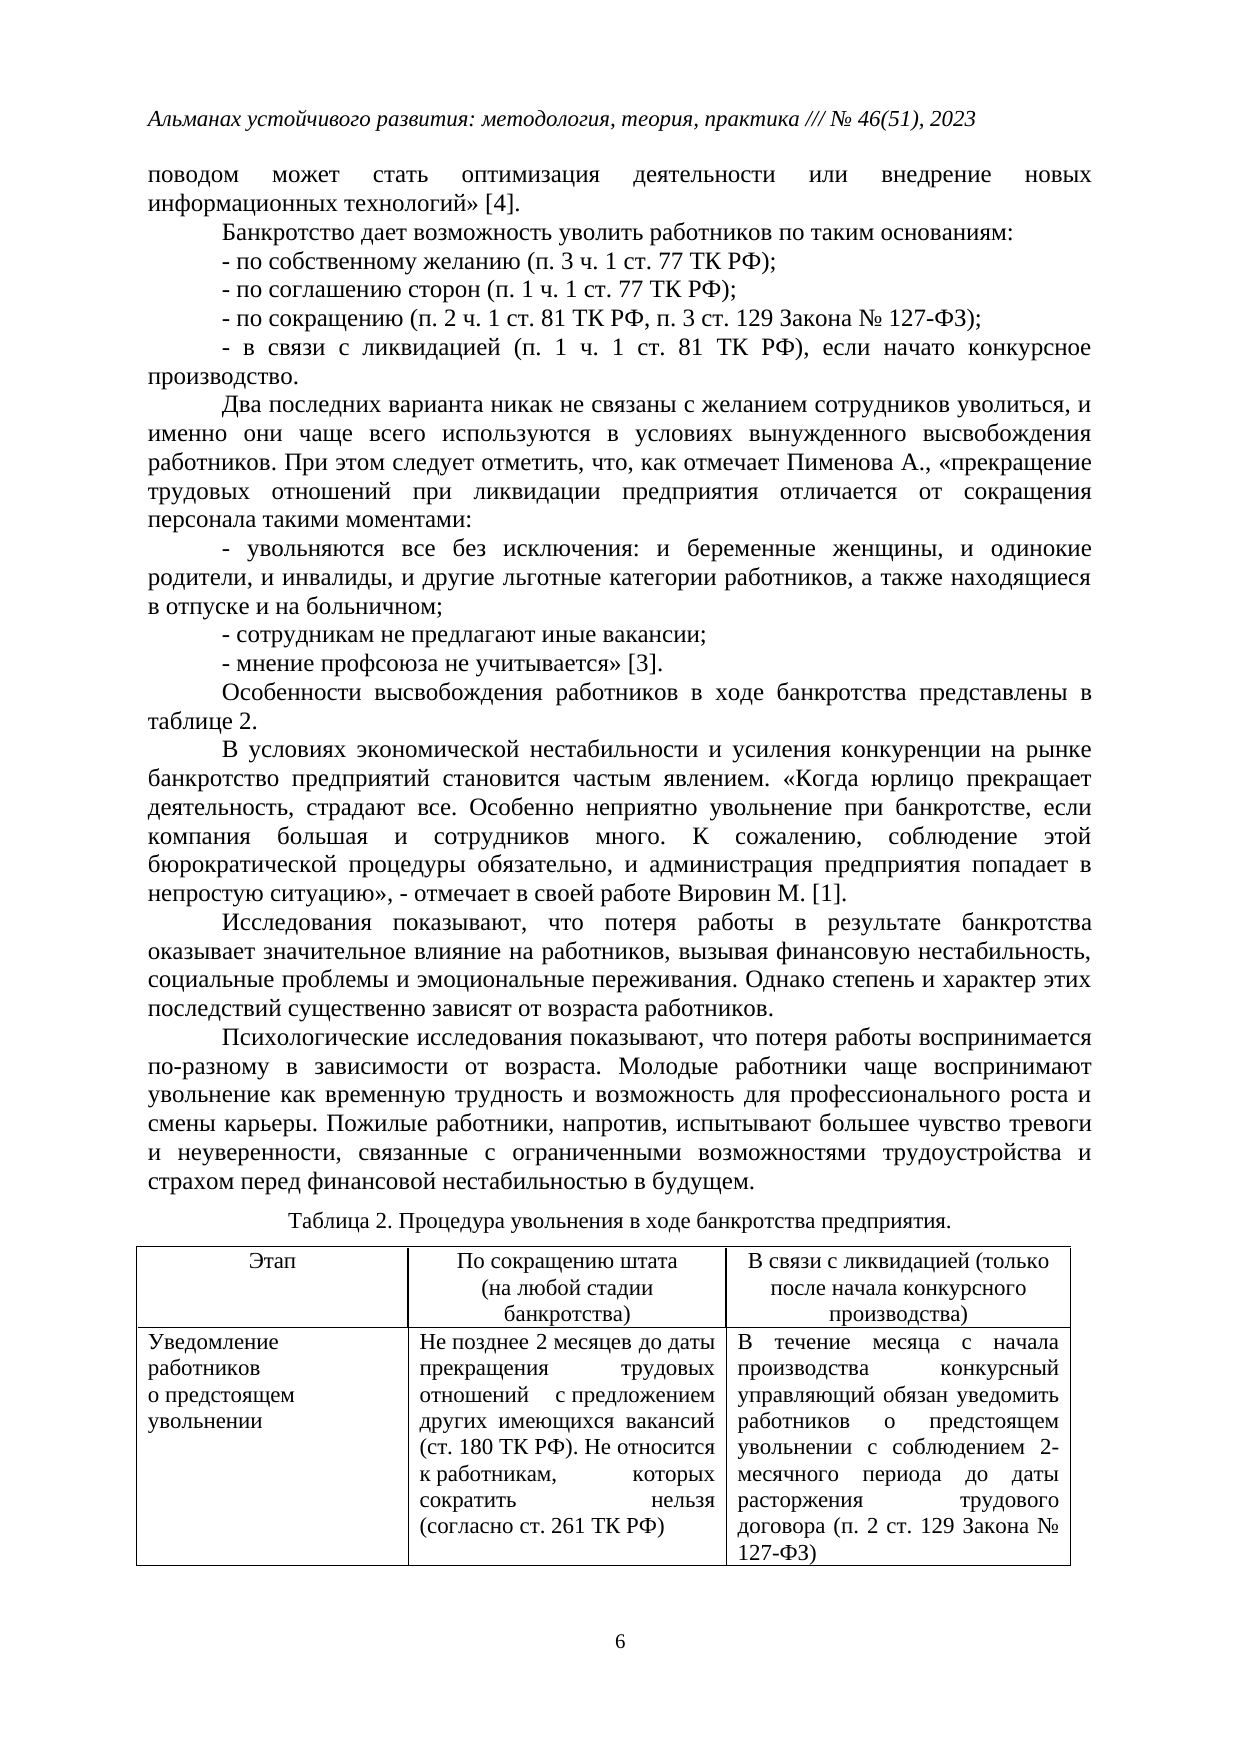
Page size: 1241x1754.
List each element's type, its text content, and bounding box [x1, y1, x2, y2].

text - сотрудникам не предлагают иные вакансии; [148, 619, 1092, 648]
text - в связи с ликвидацией (п. 1 ч. 1 ст. 81 ТК РФ), если начато конкурсное производство. [148, 332, 1092, 389]
text - по сокращению (п. 2 ч. 1 ст. 81 ТК РФ, п. 3 ст. 129 Закона № 127-ФЗ); [148, 303, 1092, 332]
text Два последних варианта никак не связаны с желанием сотрудников уволиться, и именно они чаще всего используются в условиях вынужденного высвобождения работников. При этом следует отметить, что, как отмечает Пименова А., «прекращение трудовых отношений при ликвидации предприятия отличается от сокращения персонала такими моментами: [148, 389, 1092, 533]
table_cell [727, 1328, 1070, 1565]
text Банкротство дает возможность уволить работников по таким основаниям: [148, 217, 1092, 246]
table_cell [409, 1328, 726, 1565]
text Таблица 2. Процедура увольнения в ходе банкротства предприятия. [148, 1207, 1092, 1233]
text - по собственному желанию (п. 3 ч. 1 ст. 77 ТК РФ); [148, 246, 1092, 274]
text Исследования показывают, что потеря работы в результате банкротства оказывает значительное влияние на работников, вызывая финансовую нестабильность, социальные проблемы и эмоциональные переживания. Однако степень и характер этих последствий существенно зависят от возраста работников. [148, 907, 1092, 1022]
text Психологические исследования показывают, что потеря работы воспринимается по-разному в зависимости от возраста. Молодые работники чаще воспринимают увольнение как временную трудность и возможность для профессионального роста и смены карьеры. Пожилые работники, напротив, испытывают большее чувство тревоги и неуверенности, связанные с ограниченными возможностями трудоустройства и страхом перед финансовой нестабильностью в будущем. [148, 1022, 1092, 1194]
text Особенности высвобождения работников в ходе банкротства представлены в таблице 2. [148, 677, 1092, 734]
table_header Этап [137, 1247, 408, 1326]
table_header По сокращению штата (на любой стадии банкротства) [409, 1247, 726, 1326]
table_header В связи с ликвидацией (только после начала конкурсного производства) [727, 1247, 1070, 1326]
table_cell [137, 1328, 408, 1565]
text - мнение профсоюза не учитывается» [3]. [148, 648, 1092, 677]
text - по соглашению сторон (п. 1 ч. 1 ст. 77 ТК РФ); [148, 274, 1092, 303]
text - увольняются все без исключения: и беременные женщины, и одинокие родители, и инвалиды, и другие льготные категории работников, а также находящиеся в отпуске и на больничном; [148, 533, 1092, 619]
text В условиях экономической нестабильности и усиления конкуренции на рынке банкротство предприятий становится частым явлением. «Когда юрлицо прекращает деятельность, страдают все. Особенно неприятно увольнение при банкротстве, если компания большая и сотрудников много. К сожалению, соблюдение этой бюрократической процедуры обязательно, и администрация предприятия попадает в непростую ситуацию», - отмечает в своей работе Вировин М. [1]. [148, 734, 1092, 907]
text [148, 159, 1092, 217]
